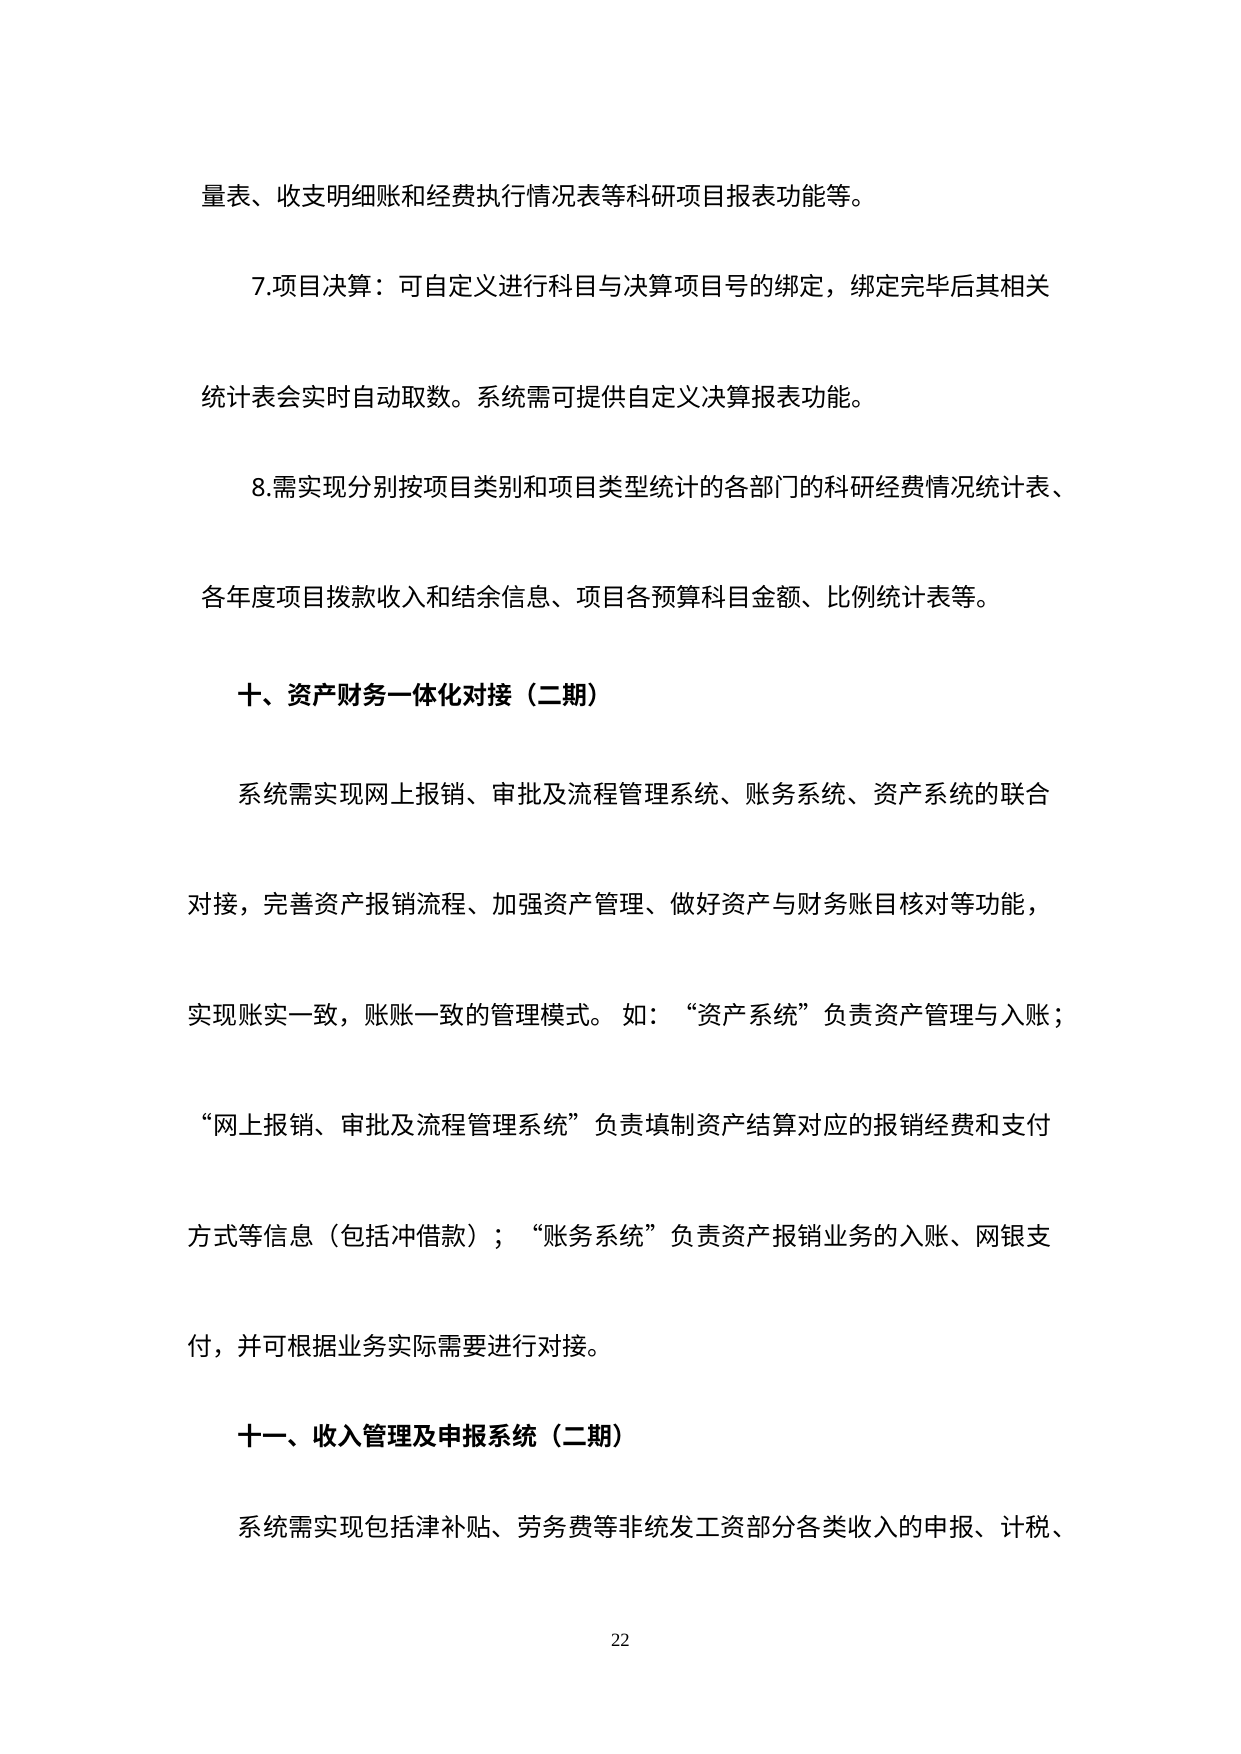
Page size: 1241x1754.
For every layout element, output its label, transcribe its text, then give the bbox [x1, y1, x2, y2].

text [187, 1493, 1053, 1558]
text 十一、收入管理及申报系统（二期） [187, 1402, 1053, 1467]
text 7.项目决算：可自定义进行科目与决算项目号的绑定，绑定完毕后其相关统计表会实时自动取数。系统需可提供自定义决算报表功能。 [201, 252, 1053, 428]
text 十、资产财务一体化对接（二期） [187, 661, 1032, 726]
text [201, 162, 1053, 227]
text 系统需实现网上报销、审批及流程管理系统、账务系统、资产系统的联合对接，完善资产报销流程、加强资产管理、做好资产与财务账目核对等功能，实现账实一致，账账一致的管理模式。 如：“资产系统”负责资产管理与入账；“网上报销、审批及流程管理系统”负责填制资产结算对应的报销经费和支付方式等信息（包括冲借款）；“账务系统”负责资产报销业务的入账、网银支付，并可根据业务实际需要进行对接。 [187, 760, 1053, 1377]
text 8.需实现分别按项目类别和项目类型统计的各部门的科研经费情况统计表、各年度项目拨款收入和结余信息、项目各预算科目金额、比例统计表等。 [201, 453, 1053, 628]
